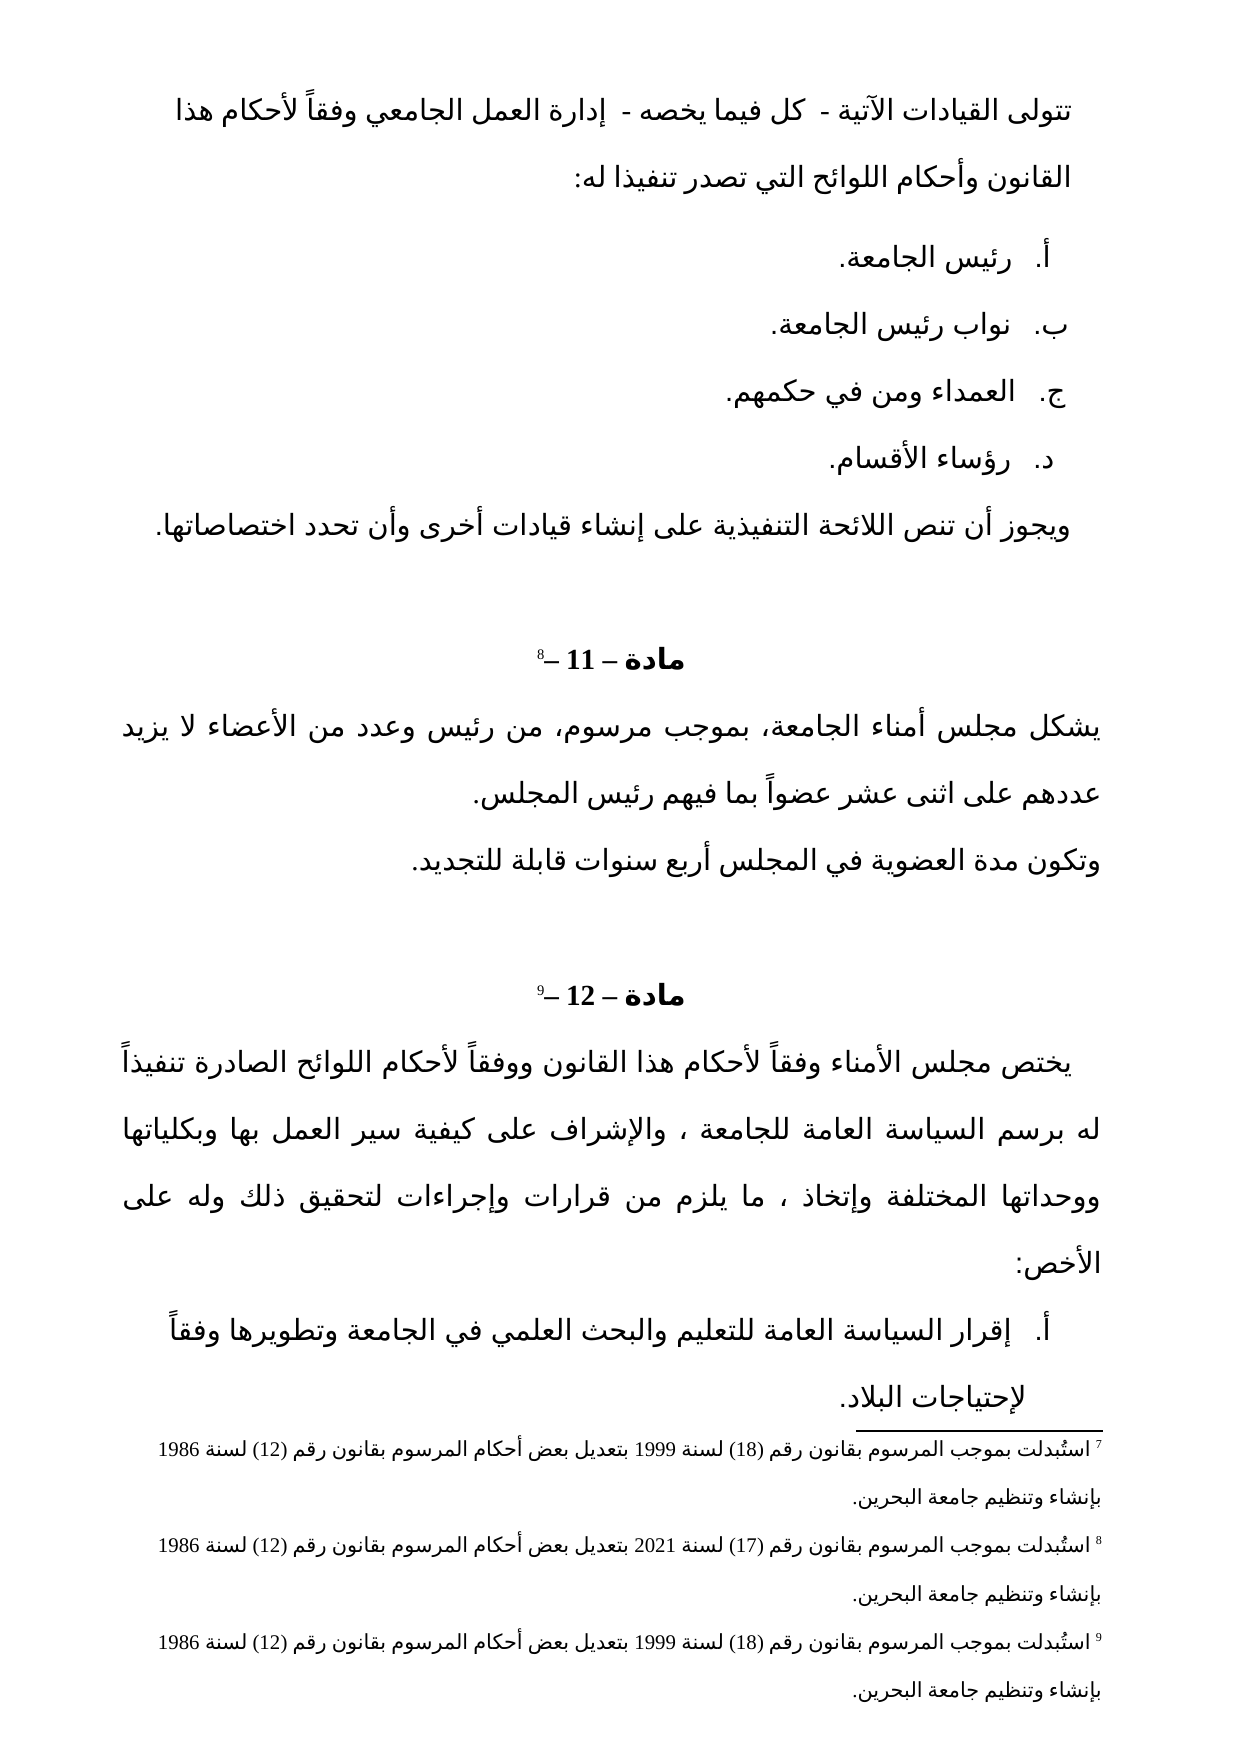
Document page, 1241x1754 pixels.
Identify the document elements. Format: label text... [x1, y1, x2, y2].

text ‌ب. نواب رئيس الجامعة. [121, 307, 1102, 340]
text ويجوز أن تنص اللائحة التنفيذية على إنشاء قيادات أخرى وأن تحدد اختصاصاتها. [121, 508, 1102, 542]
text ‌د. رؤساء الأقسام. [121, 441, 1102, 474]
text مادة – 12 – [121, 978, 1102, 1011]
text تتولى القيادات الآتية - كل فيما يخصه - إدارة العمل الجامعي وفقاً لأحكام هذا القانون وأحكام اللوائح التي تصدر تنفيذا له: [121, 93, 1072, 194]
text يشكل مجلس أمناء الجامعة، بموجب مرسوم، من رئيس وعدد من الأعضاء لا يزيد عددهم على اثنى عشر عضواً بما فيهم رئيس المجلس. [121, 709, 1102, 810]
text ‌ج. العمداء ومن في حكمهم. [121, 374, 1102, 407]
text ‌أ. رئيس الجامعة. [121, 240, 1102, 273]
text ‌أ. إقرار السياسة العامة للتعليم والبحث العلمي في الجامعة وتطويرها وفقاً لإحتياجات البلاد. [121, 1313, 1102, 1414]
text وتكون مدة العضوية في المجلس أربع سنوات قابلة للتجديد. [121, 843, 1102, 877]
text مادة – 11 – [121, 642, 1102, 676]
text يختص مجلس الأمناء وفقاً لأحكام هذا القانون ووفقاً لأحكام اللوائح الصادرة تنفيذاً له برسم السياسة العامة للجامعة ، والإشراف على كيفية سير العمل بها وبكلياتها ووحداتها المختلفة وإتخاذ ، ما يلزم من قرارات وإجراءات لتحقيق ذلك وله على الأخص: [121, 1045, 1102, 1279]
